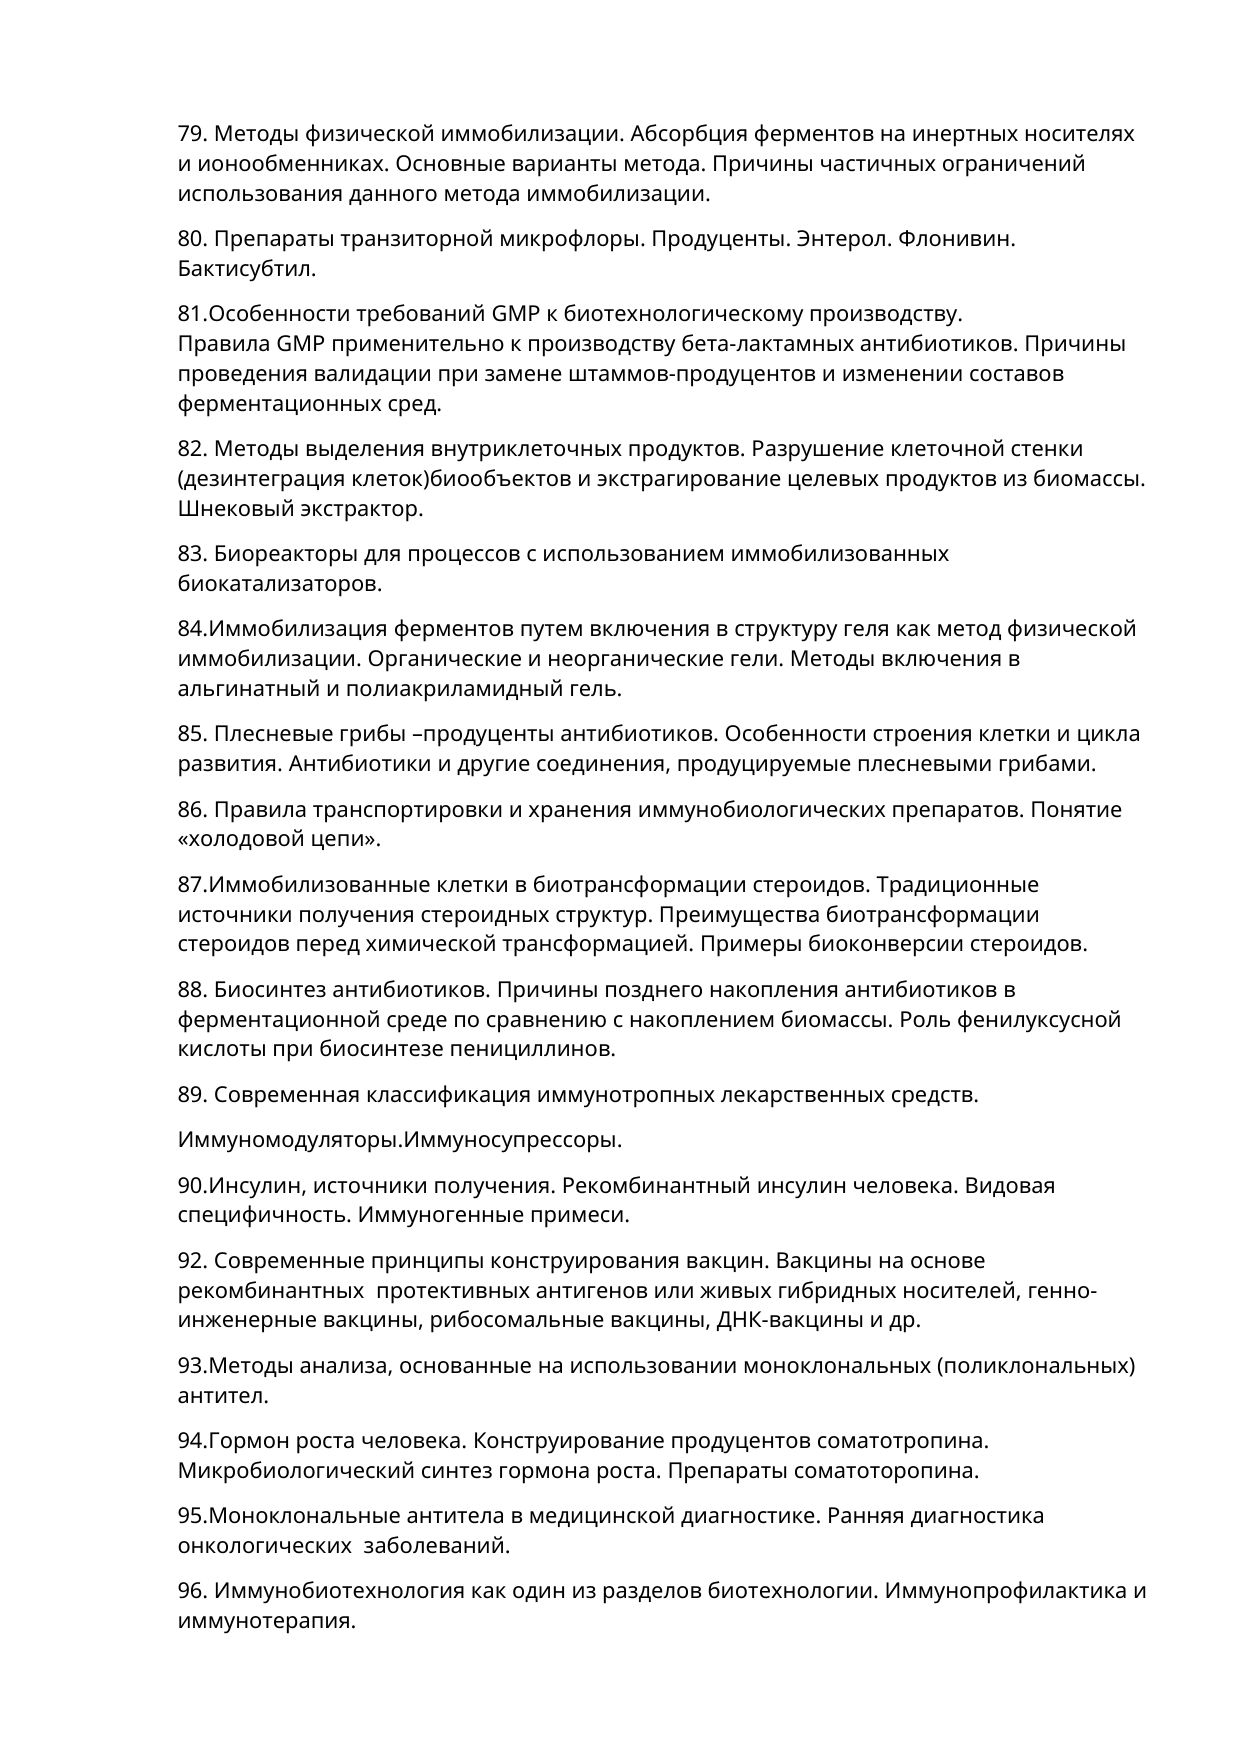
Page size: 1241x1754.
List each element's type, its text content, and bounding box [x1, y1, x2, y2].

text 83. Биореакторы для процессов с использованием иммобилизованных биокатализаторов. [177, 538, 1152, 598]
text 82. Методы выделения внутриклеточных продуктов. Разрушение клеточной стенки (дезинтеграция клеток)биообъектов и экстрагирование целевых продуктов из биомассы. Шнековый экстрактор. [177, 433, 1152, 522]
text 86. Правила транспортировки и хранения иммунобиологических препаратов. Понятие «холодовой цепи». [177, 793, 1152, 853]
text 79. Методы физической иммобилизации. Абсорбция ферментов на инертных носителях и ионообменниках. Основные варианты метода. Причины частичных ограничений использования данного метода иммобилизации. [177, 118, 1152, 207]
text 93.Методы анализа, основанные на использовании моноклональных (поликлональных) антител. [177, 1350, 1152, 1409]
text 80. Препараты транзиторной микрофлоры. Продуценты. Энтерол. Флонивин. Бактисубтил. [177, 223, 1152, 283]
text 95.Моноклональные антитела в медицинской диагностике. Ранняя диагностика онкологических заболеваний. [177, 1500, 1152, 1560]
text 89. Современная классификация иммунотропных лекарственных средств. [177, 1079, 1152, 1108]
text 84.Иммобилизация ферментов путем включения в структуру геля как метод физической иммобилизации. Органические и неорганические гели. Методы включения в альгинатный и полиакриламидный гель. [177, 613, 1152, 703]
text 85. Плесневые грибы –продуценты антибиотиков. Особенности строения клетки и цикла развития. Антибиотики и другие соединения, продуцируемые плесневыми грибами. [177, 718, 1152, 778]
text 88. Биосинтез антибиотиков. Причины позднего накопления антибиотиков в ферментационной среде по сравнению с накоплением биомассы. Роль фенилуксусной кислоты при биосинтезе пенициллинов. [177, 974, 1152, 1063]
text 90.Инсулин, источники получения. Рекомбинантный инсулин человека. Видовая специфичность. Иммуногенные примеси. [177, 1169, 1152, 1229]
text 87.Иммобилизованные клетки в биотрансформации стероидов. Традиционные источники получения стероидных структур. Преимущества биотрансформации стероидов перед химической трансформацией. Примеры биоконверсии стероидов. [177, 869, 1152, 958]
text 81.Особенности требований GMP к биотехнологическому производству. Правила GMP применительно к производству бета-лактамных антибиотиков. Причины проведения валидации при замене штаммов-продуцентов и изменении составов ферментационных сред. [177, 298, 1152, 417]
text 94.Гормон роста человека. Конструирование продуцентов соматотропина. Микробиологический синтез гормона роста. Препараты соматоторопина. [177, 1425, 1152, 1484]
text 96. Иммунобиотехнология как один из разделов биотехнологии. Иммунопрофилактика и иммунотерапия. [177, 1575, 1152, 1635]
text 92. Современные принципы конструирования вакцин. Вакцины на основе рекомбинантных протективных антигенов или живых гибридных носителей, генно-инженерные вакцины, рибосомальные вакцины, ДНК-вакцины и др. [177, 1245, 1152, 1334]
text Иммуномодуляторы.Иммуносупрессоры. [177, 1124, 1152, 1154]
